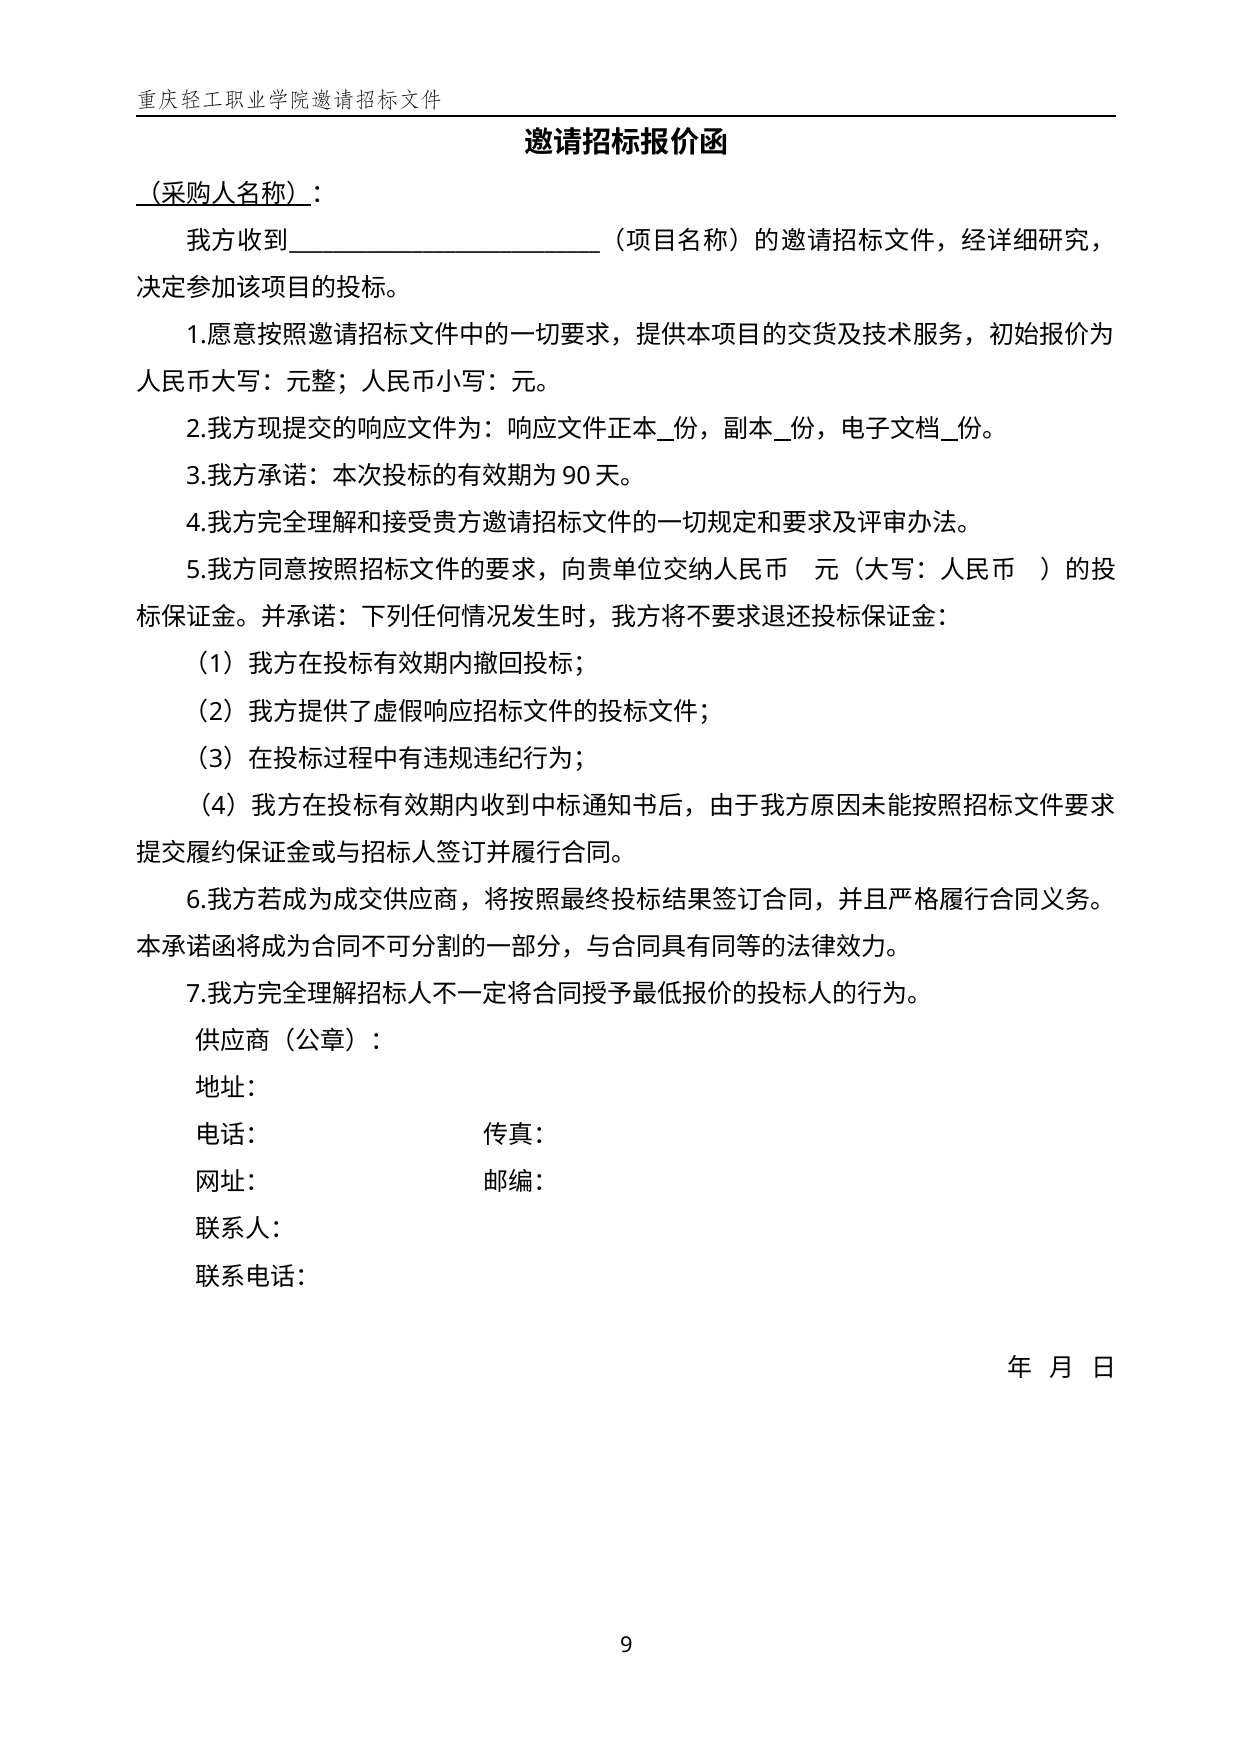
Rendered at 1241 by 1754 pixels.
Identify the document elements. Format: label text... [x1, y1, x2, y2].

text 3.我方承诺：本次投标的有效期为90天。 [136, 456, 1116, 492]
text 联系电话： [136, 1256, 1116, 1292]
text 网址： 邮编： [136, 1162, 1116, 1198]
text 5.我方同意按照招标文件的要求，向贵单位交纳人民币 元（大写：人民币 ）的投标保证金。并承诺：下列任何情况发生时，我方将不要求退还投标保证金： [136, 550, 1116, 633]
text （采购人名称）： [136, 173, 1116, 209]
text （3）在投标过程中有违规违纪行为； [184, 738, 1116, 774]
text （4）我方在投标有效期内收到中标通知书后，由于我方原因未能按照招标文件要求提交履约保证金或与招标人签订并履行合同。 [136, 785, 1116, 868]
text 地址： [136, 1068, 1116, 1104]
text （2）我方提供了虚假响应招标文件的投标文件； [184, 691, 1116, 727]
text 4.我方完全理解和接受贵方邀请招标文件的一切规定和要求及评审办法。 [136, 503, 1116, 539]
text 邀请招标报价函 [136, 118, 1116, 160]
text 我方收到____________________________（项目名称）的邀请招标文件，经详细研究，决定参加该项目的投标。 [136, 220, 1116, 303]
text 6.我方若成为成交供应商，将按照最终投标结果签订合同，并且严格履行合同义务。本承诺函将成为合同不可分割的一部分，与合同具有同等的法律效力。 [136, 879, 1116, 963]
text （1）我方在投标有效期内撤回投标； [184, 644, 1116, 680]
text 7.我方完全理解招标人不一定将合同授予最低报价的投标人的行为。 [136, 973, 1116, 1010]
text 1.愿意按照邀请招标文件中的一切要求，提供本项目的交货及技术服务，初始报价为人民币大写：元整；人民币小写：元。 [136, 314, 1116, 398]
text 供应商（公章）： [136, 1021, 1116, 1057]
text 2.我方现提交的响应文件为：响应文件正本 份，副本 份，电子文档 份。 [136, 408, 1116, 445]
text 电话： 传真： [136, 1115, 1116, 1151]
text 联系人： [136, 1209, 1116, 1245]
text 年 月 日 [136, 1347, 1116, 1383]
